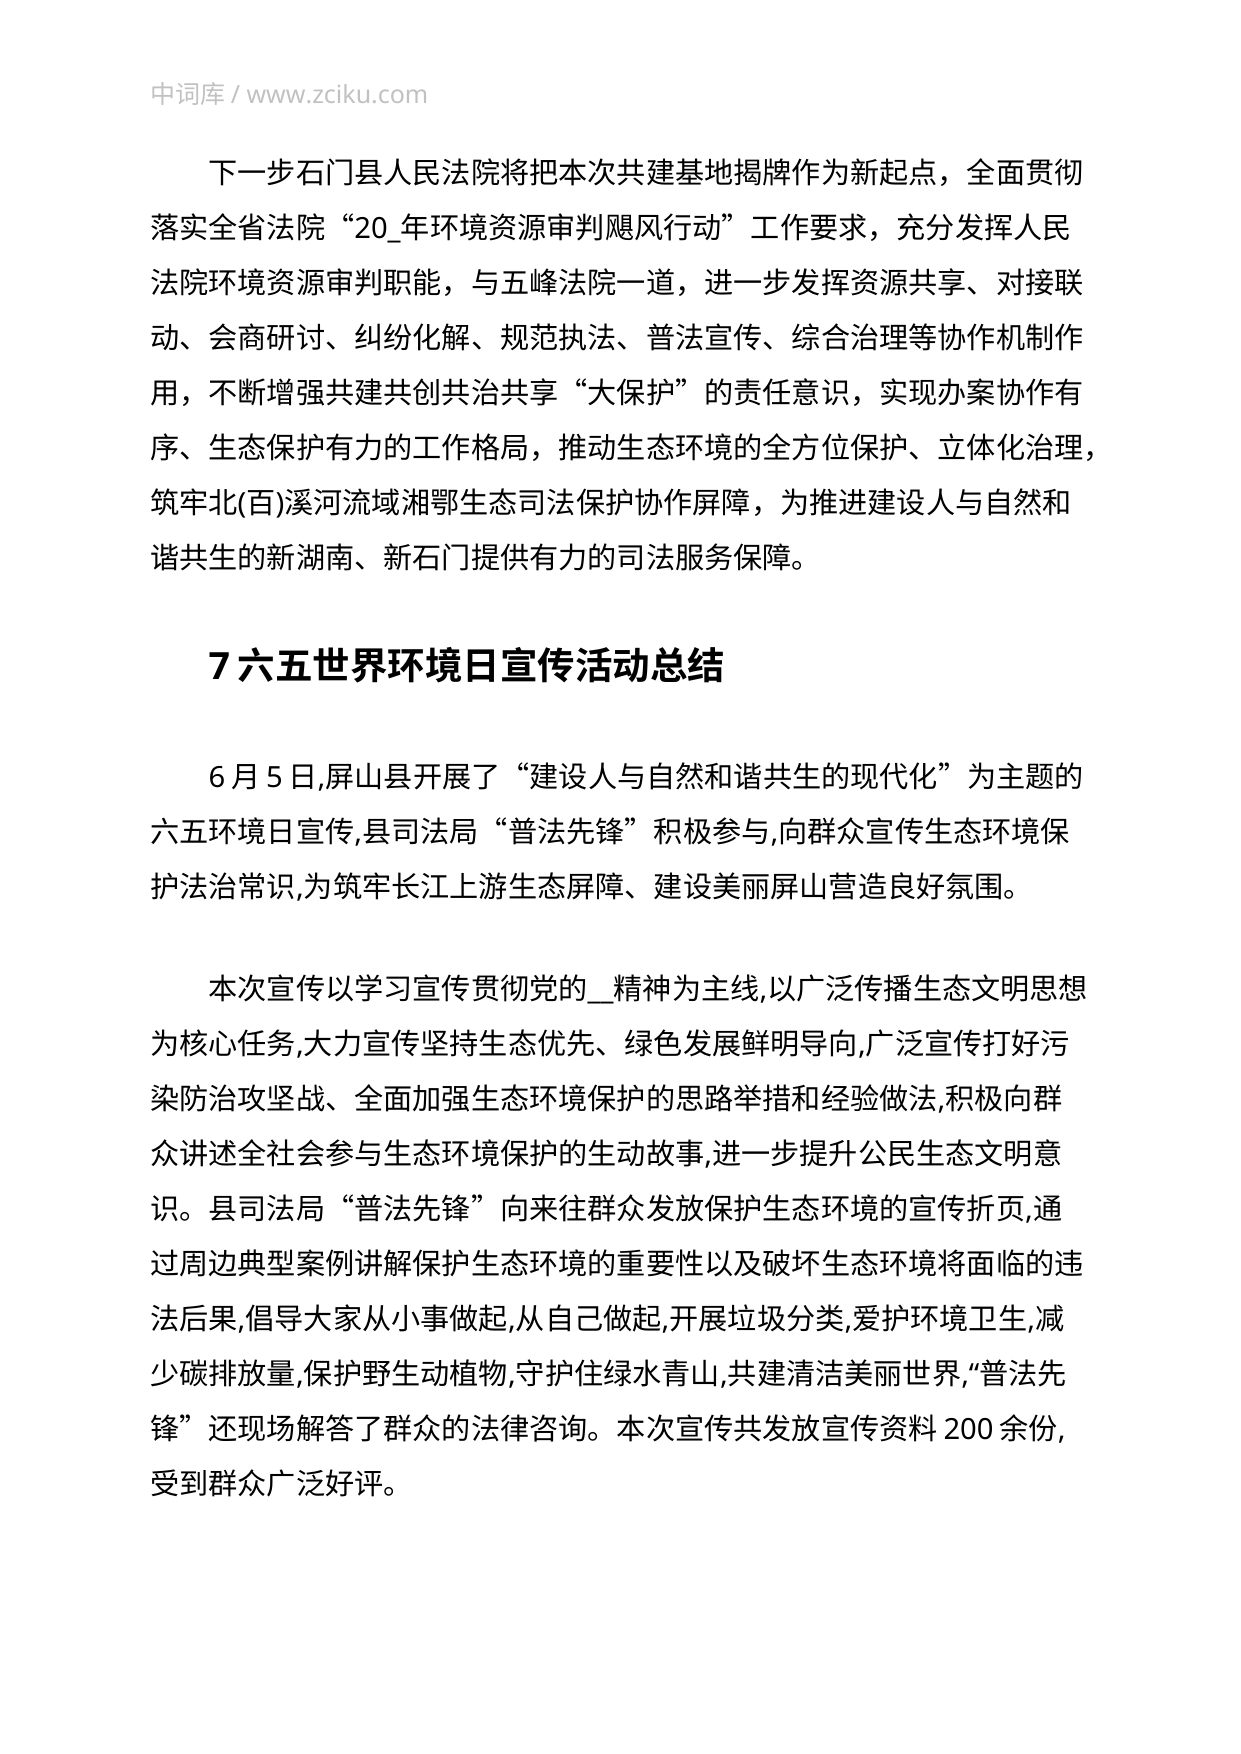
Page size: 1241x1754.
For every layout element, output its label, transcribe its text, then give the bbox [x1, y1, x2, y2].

text 6月5日,屏山县开展了“建设人与自然和谐共生的现代化”为主题的六五环境日宣传,县司法局“普法先锋”积极参与,向群众宣传生态环境保护法治常识,为筑牢长江上游生态屏障、建设美丽屏山营造良好氛围。 [150, 754, 1090, 906]
text 本次宣传以学习宣传贯彻党的__精神为主线,以广泛传播生态文明思想为核心任务,大力宣传坚持生态优先、绿色发展鲜明导向,广泛宣传打好污染防治攻坚战、全面加强生态环境保护的思路举措和经验做法,积极向群众讲述全社会参与生态环境保护的生动故事,进一步提升公民生态文明意识。县司法局“普法先锋”向来往群众发放保护生态环境的宣传折页,通过周边典型案例讲解保护生态环境的重要性以及破坏生态环境将面临的违法后果,倡导大家从小事做起,从自己做起,开展垃圾分类,爱护环境卫生,减少碳排放量,保护野生动植物,守护住绿水青山,共建清洁美丽世界,“普法先锋”还现场解答了群众的法律咨询。本次宣传共发放宣传资料200余份,受到群众广泛好评。 [150, 966, 1090, 1503]
text 7六五世界环境日宣传活动总结 [150, 636, 1090, 691]
text 下一步石门县人民法院将把本次共建基地揭牌作为新起点，全面贯彻落实全省法院“20_年环境资源审判飓风行动”工作要求，充分发挥人民法院环境资源审判职能，与五峰法院一道，进一步发挥资源共享、对接联动、会商研讨、纠纷化解、规范执法、普法宣传、综合治理等协作机制作用，不断增强共建共创共治共享“大保护”的责任意识，实现办案协作有序、生态保护有力的工作格局，推动生态环境的全方位保护、立体化治理，筑牢北(百)溪河流域湘鄂生态司法保护协作屏障，为推进建设人与自然和谐共生的新湖南、新石门提供有力的司法服务保障。 [150, 150, 1090, 577]
